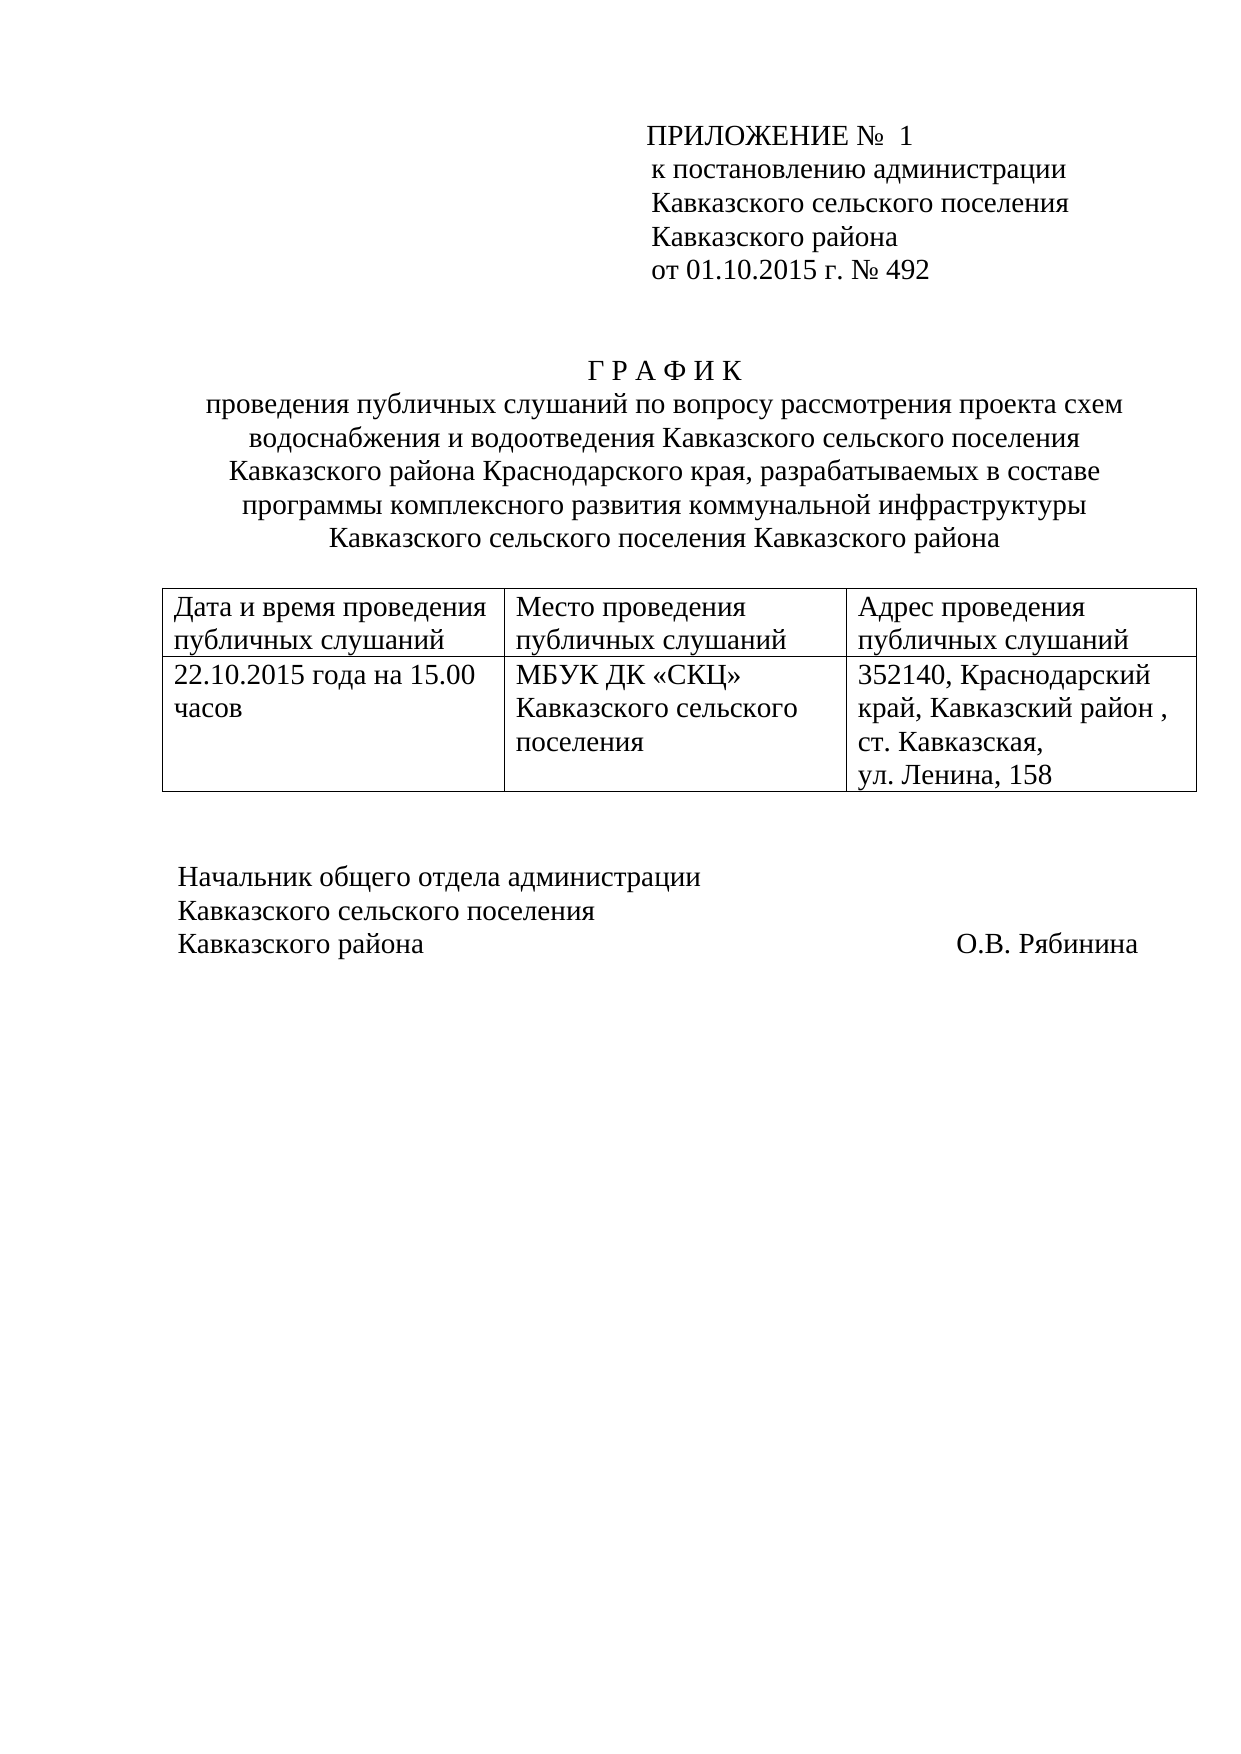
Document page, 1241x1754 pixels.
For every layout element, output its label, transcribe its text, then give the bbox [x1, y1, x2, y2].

table_cell МБУК ДК «СКЦ» Кавказского сельского поселения [505, 657, 846, 791]
text проведения публичных слушаний по вопросу рассмотрения проекта схем водоснабжения и водоотведения Кавказского сельского поселения Кавказского района Краснодарского края, разрабатываемых в составе программы комплексного развития коммунальной инфраструктуры Кавказского сельского поселения Кавказского района [177, 386, 1152, 554]
text от 01.10.2015 г. № 492 [177, 252, 1152, 286]
table_header Адрес проведения публичных слушаний [847, 589, 1196, 656]
text Кавказского района [177, 219, 1152, 252]
text ПРИЛОЖЕНИЕ № 1 [177, 118, 1152, 152]
table_header Место проведения публичных слушаний [505, 589, 846, 656]
table_cell 22.10.2015 года на 15.00 часов [163, 657, 504, 791]
text Кавказского сельского поселения [177, 893, 1152, 926]
text Начальник общего отдела администрации [177, 859, 1152, 893]
text Г Р А Ф И К [177, 353, 1152, 386]
text Кавказского района О.В. Рябинина [177, 926, 1152, 960]
table_cell 352140, Краснодарский край, Кавказский район , ст. Кавказская, ул. Ленина, 158 [847, 657, 1196, 791]
text Кавказского сельского поселения [177, 185, 1152, 219]
text к постановлению администрации [177, 152, 1152, 185]
table_header Дата и время проведения публичных слушаний [163, 589, 504, 656]
